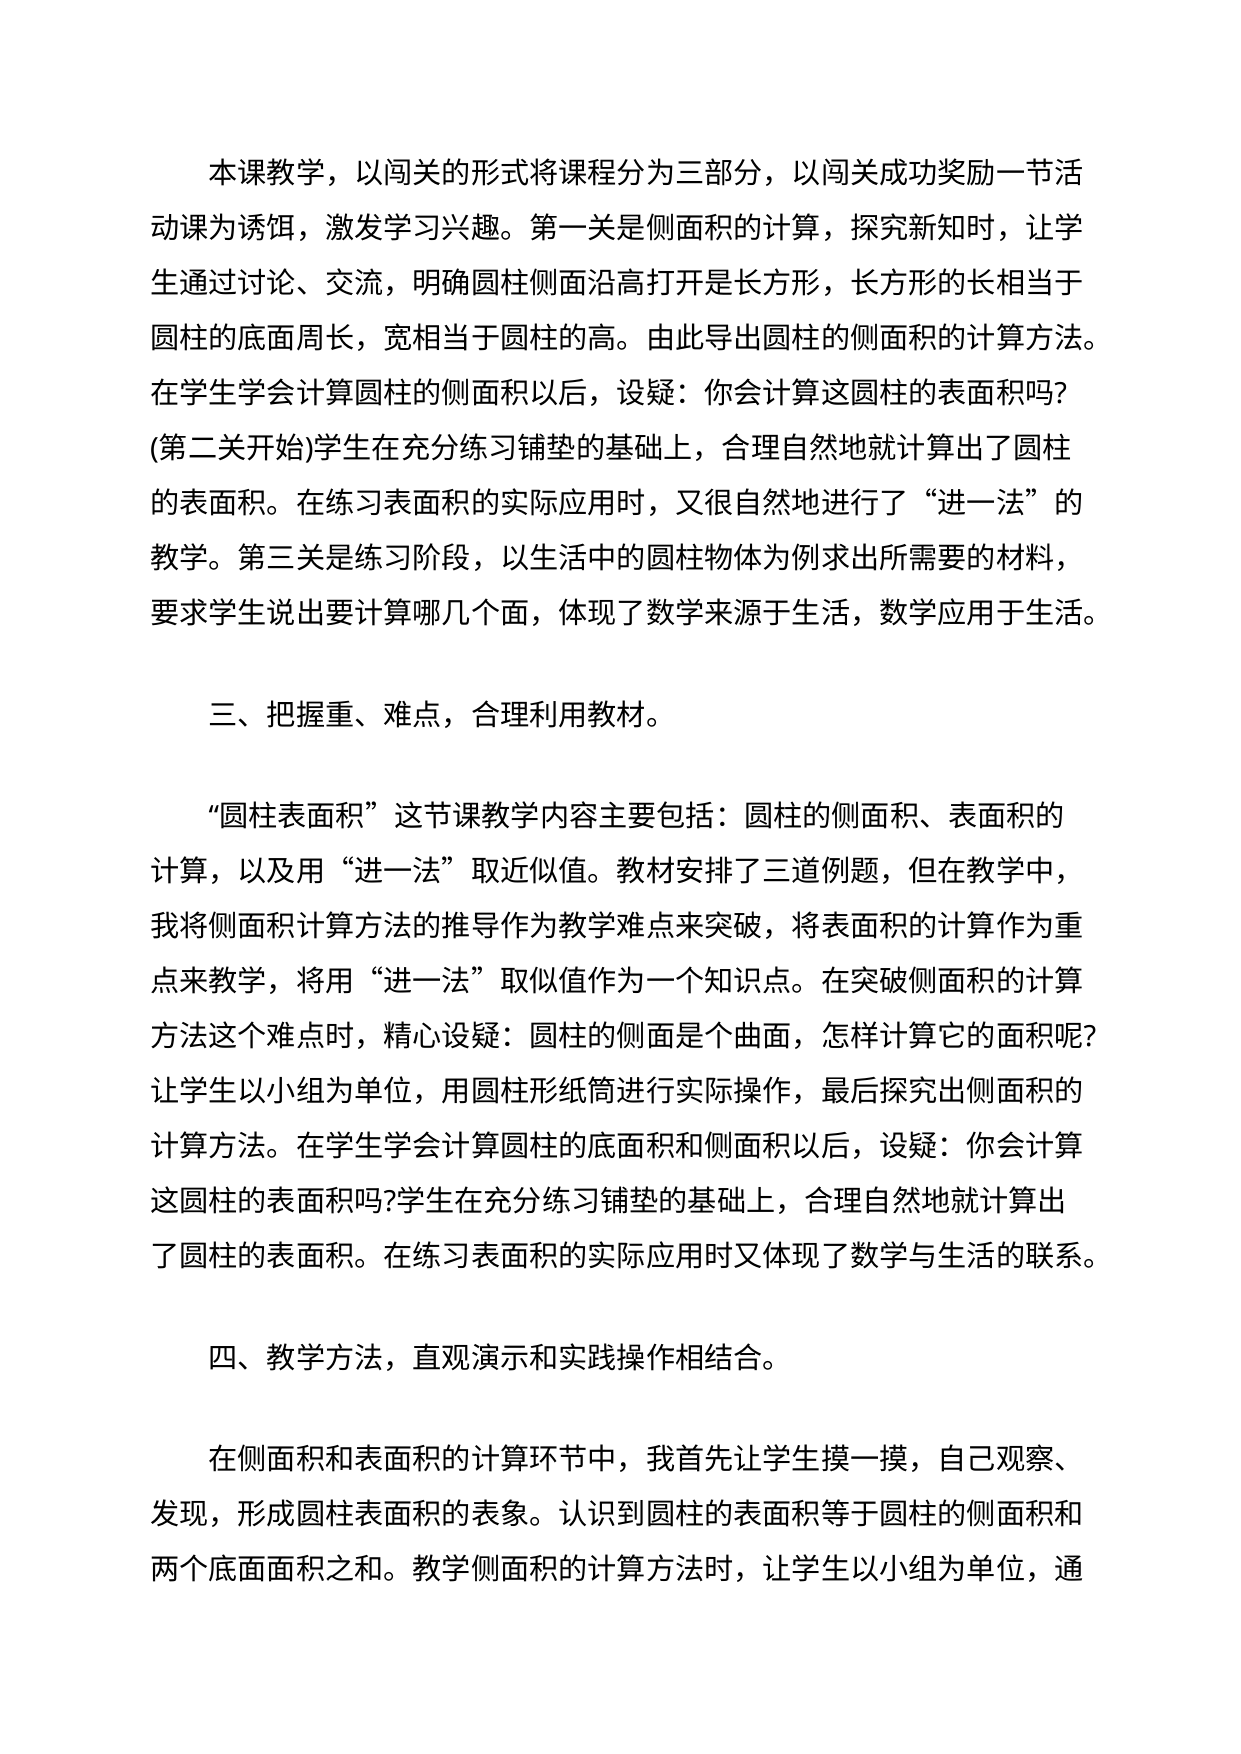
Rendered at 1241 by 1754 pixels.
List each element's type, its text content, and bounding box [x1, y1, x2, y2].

text “圆柱表面积”这节课教学内容主要包括：圆柱的侧面积、表面积的计算，以及用“进一法”取近似值。教材安排了三道例题，但在教学中，我将侧面积计算方法的推导作为教学难点来突破，将表面积的计算作为重点来教学，将用“进一法”取似值作为一个知识点。在突破侧面积的计算方法这个难点时，精心设疑：圆柱的侧面是个曲面，怎样计算它的面积呢?让学生以小组为单位，用圆柱形纸筒进行实际操作，最后探究出侧面积的计算方法。在学生学会计算圆柱的底面积和侧面积以后，设疑：你会计算这圆柱的表面积吗?学生在充分练习铺垫的基础上，合理自然地就计算出了圆柱的表面积。在练习表面积的实际应用时又体现了数学与生活的联系。 [150, 793, 1090, 1275]
text 三、把握重、难点，合理利用教材。 [150, 691, 1090, 733]
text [150, 1436, 1090, 1588]
text 四、教学方法，直观演示和实践操作相结合。 [150, 1334, 1090, 1376]
text 本课教学，以闯关的形式将课程分为三部分，以闯关成功奖励一节活动课为诱饵，激发学习兴趣。第一关是侧面积的计算，探究新知时，让学生通过讨论、交流，明确圆柱侧面沿高打开是长方形，长方形的长相当于圆柱的底面周长，宽相当于圆柱的高。由此导出圆柱的侧面积的计算方法。在学生学会计算圆柱的侧面积以后，设疑：你会计算这圆柱的表面积吗?(第二关开始)学生在充分练习铺垫的基础上，合理自然地就计算出了圆柱的表面积。在练习表面积的实际应用时，又很自然地进行了“进一法”的教学。第三关是练习阶段，以生活中的圆柱物体为例求出所需要的材料，要求学生说出要计算哪几个面，体现了数学来源于生活，数学应用于生活。 [150, 150, 1090, 632]
